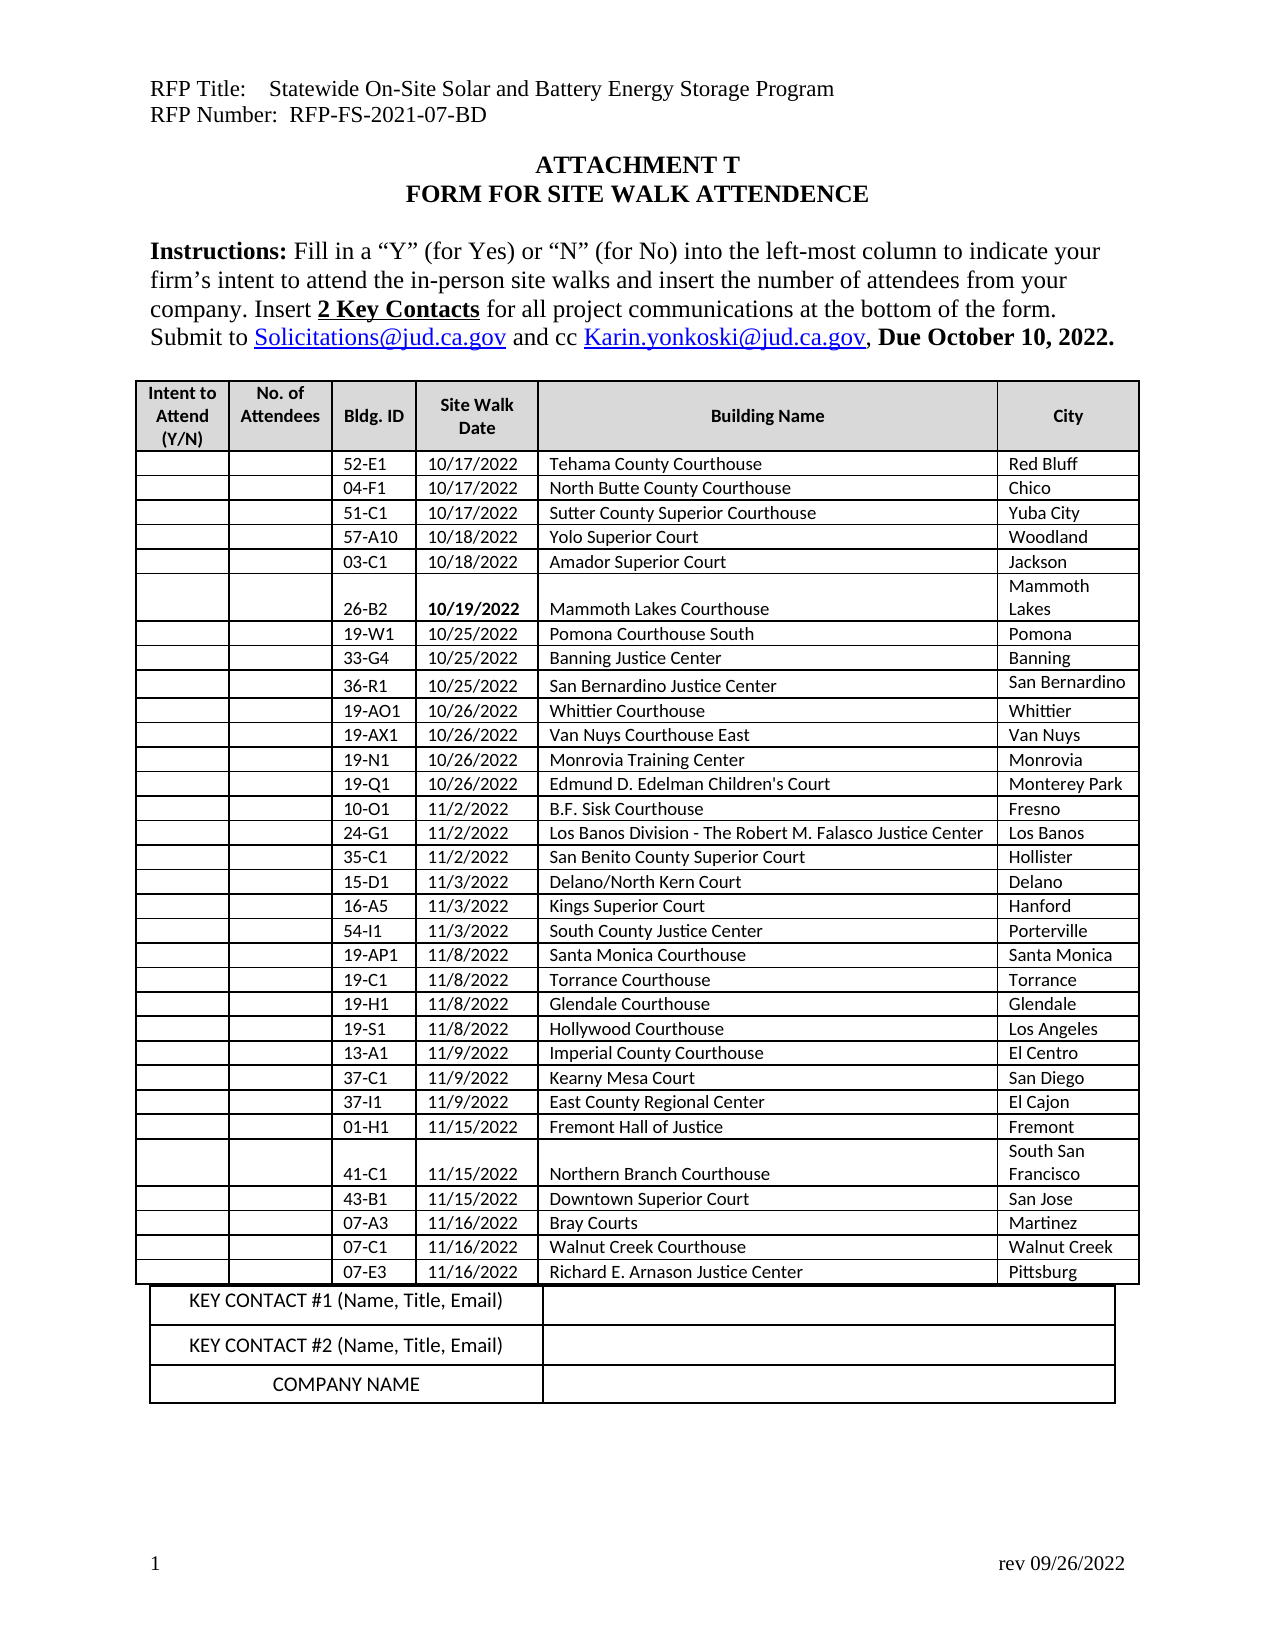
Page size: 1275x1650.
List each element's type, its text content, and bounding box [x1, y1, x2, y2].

table_cell 11/8/2022 [417, 944, 537, 966]
table_cell [230, 622, 331, 644]
table_cell [544, 1326, 1114, 1364]
table_cell Pittsburg [998, 1260, 1138, 1283]
table_cell San Jose [998, 1187, 1138, 1210]
table_header City [998, 382, 1138, 450]
table_cell 11/15/2022 [417, 1115, 537, 1138]
table_cell 13-A1 [333, 1042, 415, 1064]
table_cell [230, 1211, 331, 1234]
table_cell Monrovia [998, 748, 1138, 771]
table_cell Porterville [998, 919, 1138, 942]
table_cell [137, 870, 228, 893]
table_cell [230, 821, 331, 844]
table_cell [230, 699, 331, 722]
table_cell 07-C1 [333, 1236, 415, 1259]
table_cell 16-A5 [333, 895, 415, 917]
table_cell Los Angeles [998, 1017, 1138, 1040]
table_cell [137, 452, 228, 475]
table_cell [230, 919, 331, 942]
table_cell Edmund D. Edelman Children's Court [539, 772, 997, 795]
table_cell [137, 772, 228, 795]
table_cell 10/25/2022 [417, 622, 537, 644]
table_cell 19-N1 [333, 748, 415, 771]
table_cell 03-C1 [333, 550, 415, 573]
table_cell Banning Justice Center [539, 646, 997, 669]
table_cell 35-C1 [333, 846, 415, 868]
table_cell 10/17/2022 [417, 476, 537, 499]
table_cell South San Francisco [998, 1140, 1138, 1185]
table_cell [230, 846, 331, 868]
table_cell 07-E3 [333, 1260, 415, 1283]
table_cell 54-I1 [333, 919, 415, 942]
table_cell Woodland [998, 525, 1138, 548]
table_cell Glendale [998, 993, 1138, 1015]
table_cell Fresno [998, 797, 1138, 819]
table_cell [137, 1140, 228, 1185]
table_cell [137, 944, 228, 966]
table_cell [230, 1187, 331, 1210]
table_cell 57-A10 [333, 525, 415, 548]
table_cell Mammoth Lakes [998, 574, 1138, 620]
table_cell 11/2/2022 [417, 797, 537, 819]
table_cell 11/16/2022 [417, 1236, 537, 1259]
table_cell [230, 574, 331, 620]
table_cell 10/17/2022 [417, 452, 537, 475]
table_cell East County Regional Center [539, 1091, 997, 1113]
table_cell 15-D1 [333, 870, 415, 893]
table_cell 36-R1 [333, 671, 415, 697]
text Instructions: Fill in a “Y” (for Yes) or “N” (for No) into the left-most column to indicate your firm’s intent to attend the in-person site walks and insert the number of attendees from your company. Insert 2 Key Contacts for all project communications at the bottom of the form. Submit to Solicitations@jud.ca.gov and cc Karin.yonkoski@jud.ca.gov, Due October 10, 2022. [150, 236, 1125, 351]
table_cell [137, 895, 228, 917]
table_header Site Walk Date [417, 382, 537, 450]
table_cell Red Bluff [998, 452, 1138, 475]
table_cell [137, 1236, 228, 1259]
table_cell Sutter County Superior Courthouse [539, 501, 997, 524]
table_cell 19-AX1 [333, 723, 415, 746]
table_cell South County Justice Center [539, 919, 997, 942]
table_cell 11/9/2022 [417, 1066, 537, 1089]
table_cell 11/16/2022 [417, 1211, 537, 1234]
table_cell Whittier [998, 699, 1138, 722]
table_cell 11/8/2022 [417, 1017, 537, 1040]
table_cell 19-W1 [333, 622, 415, 644]
table_cell [137, 550, 228, 573]
table_cell Los Banos Division - The Robert M. Falasco Justice Center [539, 821, 997, 844]
table_cell 52-E1 [333, 452, 415, 475]
table_cell Pomona [998, 622, 1138, 644]
table_cell [230, 993, 331, 1015]
table_cell [230, 870, 331, 893]
table_cell 11/2/2022 [417, 846, 537, 868]
table_cell 33-G4 [333, 646, 415, 669]
table_cell [137, 1260, 228, 1283]
table_cell [230, 452, 331, 475]
table_cell Hollywood Courthouse [539, 1017, 997, 1040]
table_cell 10/18/2022 [417, 550, 537, 573]
table_cell [230, 671, 331, 697]
table_cell 11/3/2022 [417, 919, 537, 942]
table_cell [137, 797, 228, 819]
table_cell Walnut Creek Courthouse [539, 1236, 997, 1259]
table_cell 11/3/2022 [417, 870, 537, 893]
table_cell KEY CONTACT #2 (Name, Title, Email) [151, 1326, 542, 1364]
table_cell 11/15/2022 [417, 1187, 537, 1210]
table_cell 19-C1 [333, 968, 415, 991]
table_cell Mammoth Lakes Courthouse [539, 574, 997, 620]
table_cell Northern Branch Courthouse [539, 1140, 997, 1185]
table_cell 10/26/2022 [417, 723, 537, 746]
table_cell [137, 1042, 228, 1064]
table_cell Torrance Courthouse [539, 968, 997, 991]
table_cell [137, 1091, 228, 1113]
table_cell [230, 646, 331, 669]
table_cell [230, 944, 331, 966]
table_cell [137, 1115, 228, 1138]
table_cell [137, 501, 228, 524]
table_cell 11/9/2022 [417, 1042, 537, 1064]
table_cell Delano/North Kern Court [539, 870, 997, 893]
table_cell [137, 646, 228, 669]
table_cell [137, 699, 228, 722]
table_header [544, 1287, 1114, 1324]
table_cell Imperial County Courthouse [539, 1042, 997, 1064]
table_cell [230, 748, 331, 771]
table_cell [230, 525, 331, 548]
table_cell 19-H1 [333, 993, 415, 1015]
table_cell El Cajon [998, 1091, 1138, 1113]
table_cell Yuba City [998, 501, 1138, 524]
table_cell 10/26/2022 [417, 699, 537, 722]
table_cell San Bernardino [998, 671, 1138, 697]
table_header KEY CONTACT #1 (Name, Title, Email) [151, 1287, 542, 1324]
table_cell [230, 772, 331, 795]
table_header Intent to Attend (Y/N) [137, 382, 228, 450]
table_cell [230, 1042, 331, 1064]
table_cell 11/9/2022 [417, 1091, 537, 1113]
table_cell [137, 1017, 228, 1040]
table_cell 07-A3 [333, 1211, 415, 1234]
table_cell [230, 968, 331, 991]
table_cell Yolo Superior Court [539, 525, 997, 548]
table_cell 11/16/2022 [417, 1260, 537, 1283]
table_cell 37-I1 [333, 1091, 415, 1113]
table_cell Santa Monica Courthouse [539, 944, 997, 966]
table_cell [137, 919, 228, 942]
table_cell 11/15/2022 [417, 1140, 537, 1185]
table_cell Los Banos [998, 821, 1138, 844]
table_cell 43-B1 [333, 1187, 415, 1210]
table_cell B.F. Sisk Courthouse [539, 797, 997, 819]
table_cell Fremont [998, 1115, 1138, 1138]
table_cell [137, 821, 228, 844]
table_cell 10/17/2022 [417, 501, 537, 524]
table_cell Torrance [998, 968, 1138, 991]
table_cell Chico [998, 476, 1138, 499]
table_cell 11/8/2022 [417, 968, 537, 991]
table_cell 19-AP1 [333, 944, 415, 966]
table_header No. of Attendees [230, 382, 331, 450]
table_cell 10/18/2022 [417, 525, 537, 548]
table_cell Van Nuys [998, 723, 1138, 746]
table_cell El Centro [998, 1042, 1138, 1064]
table_cell 26-B2 [333, 574, 415, 620]
table_cell [137, 1066, 228, 1089]
table_cell [137, 1211, 228, 1234]
table_cell Santa Monica [998, 944, 1138, 966]
table_cell [230, 1091, 331, 1113]
table_cell [137, 574, 228, 620]
table_cell Pomona Courthouse South [539, 622, 997, 644]
table_cell 19-AO1 [333, 699, 415, 722]
table_cell [137, 748, 228, 771]
table_cell 11/2/2022 [417, 821, 537, 844]
table_cell Monterey Park [998, 772, 1138, 795]
table_cell [137, 476, 228, 499]
table_cell Whittier Courthouse [539, 699, 997, 722]
table_cell [230, 476, 331, 499]
table_cell Hollister [998, 846, 1138, 868]
table_cell [137, 846, 228, 868]
table_cell [230, 1066, 331, 1089]
table_header Bldg. ID [333, 382, 415, 450]
table_cell [230, 1236, 331, 1259]
table_cell San Benito County Superior Court [539, 846, 997, 868]
table_cell [230, 895, 331, 917]
table_cell Van Nuys Courthouse East [539, 723, 997, 746]
table_cell 11/8/2022 [417, 993, 537, 1015]
table_cell Delano [998, 870, 1138, 893]
table_cell Amador Superior Court [539, 550, 997, 573]
table_cell [230, 550, 331, 573]
table_cell [137, 525, 228, 548]
table_header Building Name [539, 382, 997, 450]
table_cell [230, 1140, 331, 1185]
table_cell Kearny Mesa Court [539, 1066, 997, 1089]
table_cell 24-G1 [333, 821, 415, 844]
table_cell [230, 1017, 331, 1040]
table_cell [230, 1260, 331, 1283]
table_cell Fremont Hall of Justice [539, 1115, 997, 1138]
table_cell [230, 501, 331, 524]
table_cell 01-H1 [333, 1115, 415, 1138]
table_cell 10/25/2022 [417, 646, 537, 669]
text Form for site walk attendence [150, 179, 1125, 207]
table_cell Glendale Courthouse [539, 993, 997, 1015]
table_cell [137, 671, 228, 697]
table_cell 04-F1 [333, 476, 415, 499]
table_cell 10-O1 [333, 797, 415, 819]
table_cell San Diego [998, 1066, 1138, 1089]
table_cell [137, 993, 228, 1015]
table_cell Jackson [998, 550, 1138, 573]
table_cell Banning [998, 646, 1138, 669]
table_cell San Bernardino Justice Center [539, 671, 997, 697]
table_cell [137, 622, 228, 644]
table_cell 11/3/2022 [417, 895, 537, 917]
table_cell Hanford [998, 895, 1138, 917]
table_cell 10/19/2022 [417, 574, 537, 620]
text ATTACHMENT T [150, 150, 1125, 179]
table_cell 51-C1 [333, 501, 415, 524]
table_cell Kings Superior Court [539, 895, 997, 917]
table_cell [230, 723, 331, 746]
table_cell North Butte County Courthouse [539, 476, 997, 499]
table_cell [230, 797, 331, 819]
table_cell [137, 723, 228, 746]
table_cell Monrovia Training Center [539, 748, 997, 771]
table_cell Tehama County Courthouse [539, 452, 997, 475]
table_cell [230, 1115, 331, 1138]
table_cell Walnut Creek [998, 1236, 1138, 1259]
table_cell Martinez [998, 1211, 1138, 1234]
table_cell [544, 1366, 1114, 1402]
table_cell 10/26/2022 [417, 772, 537, 795]
table_cell [137, 968, 228, 991]
table_cell 19-S1 [333, 1017, 415, 1040]
table_cell 10/25/2022 [417, 671, 537, 697]
table_cell [137, 1187, 228, 1210]
table_cell Downtown Superior Court [539, 1187, 997, 1210]
table_cell 19-Q1 [333, 772, 415, 795]
table_cell Richard E. Arnason Justice Center [539, 1260, 997, 1283]
table_cell 10/26/2022 [417, 748, 537, 771]
table_cell 41-C1 [333, 1140, 415, 1185]
table_cell 37-C1 [333, 1066, 415, 1089]
table_cell COMPANY NAME [151, 1366, 542, 1402]
table_cell Bray Courts [539, 1211, 997, 1234]
